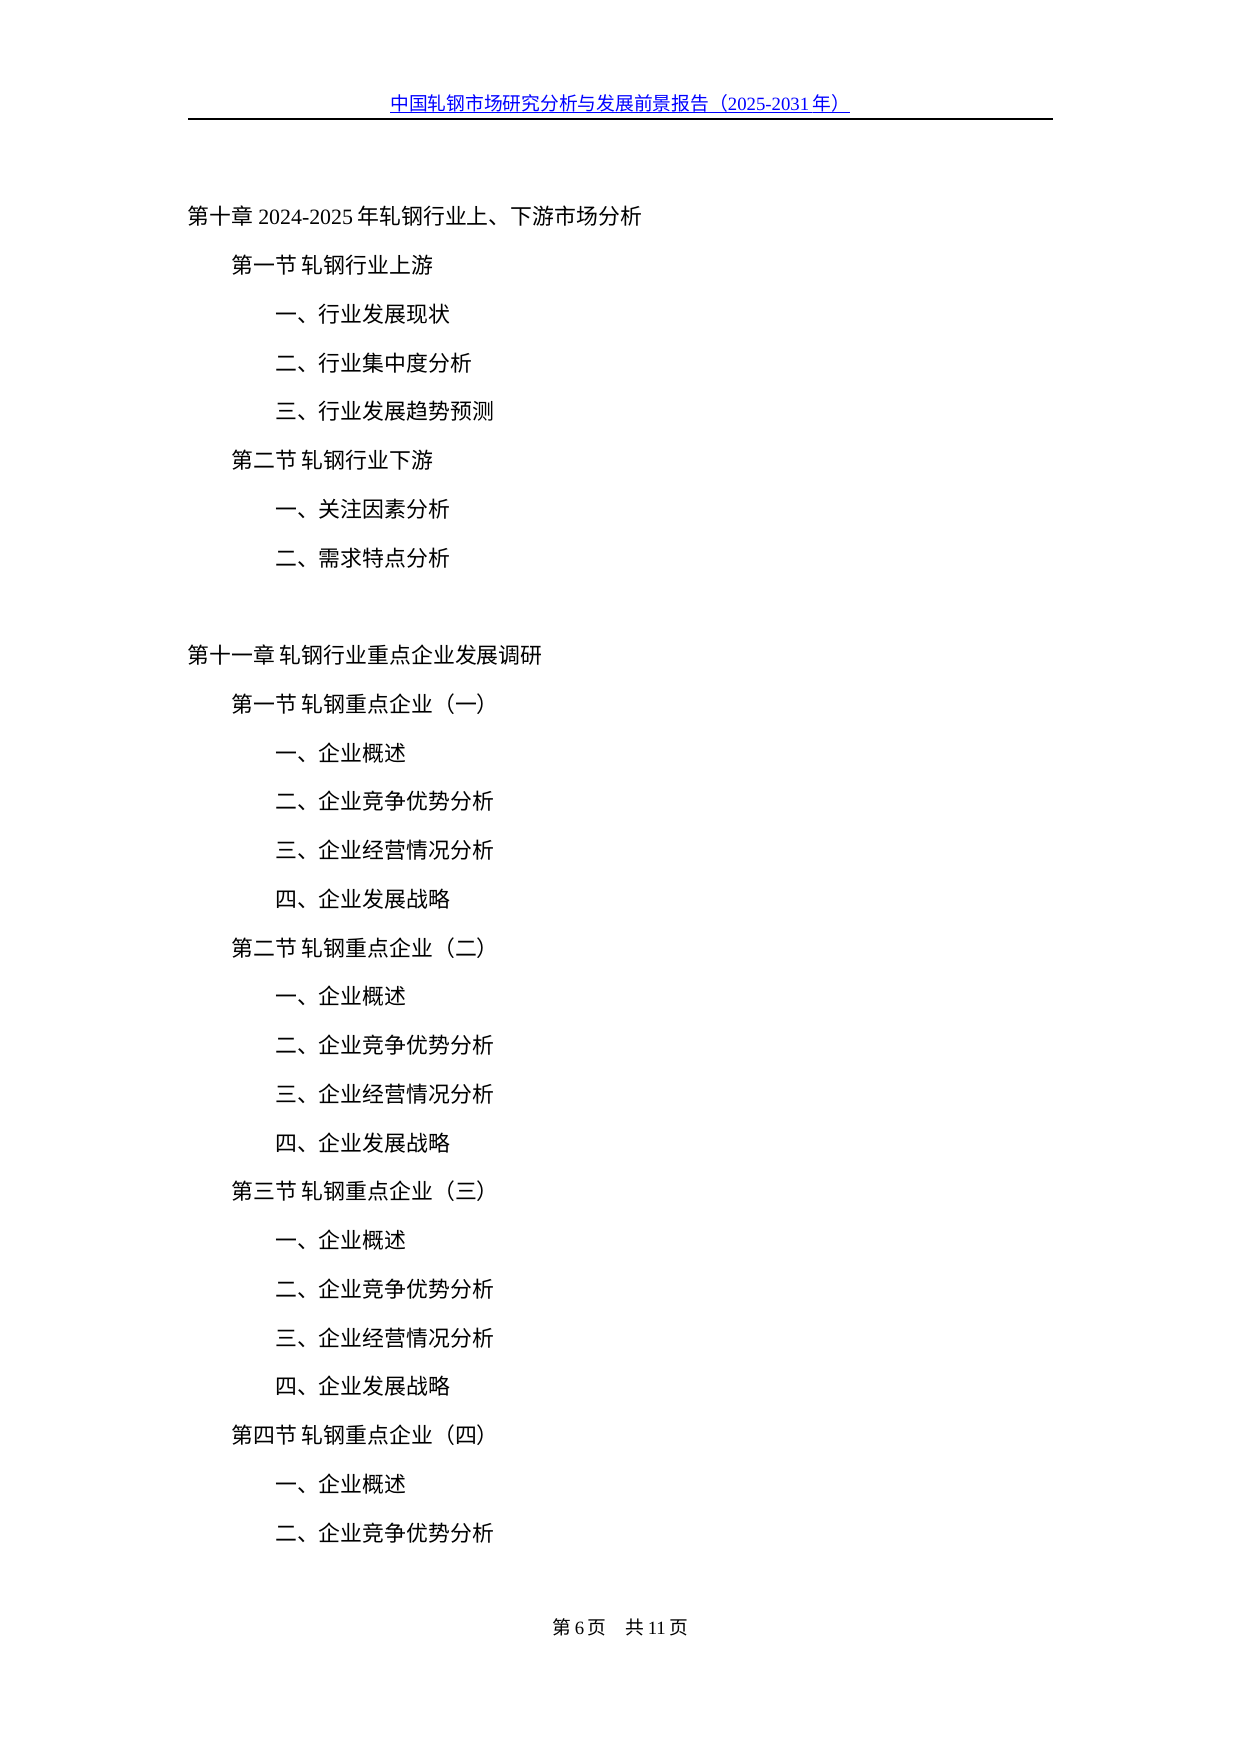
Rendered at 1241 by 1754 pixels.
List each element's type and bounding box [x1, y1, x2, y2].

text [187, 150, 1053, 1548]
